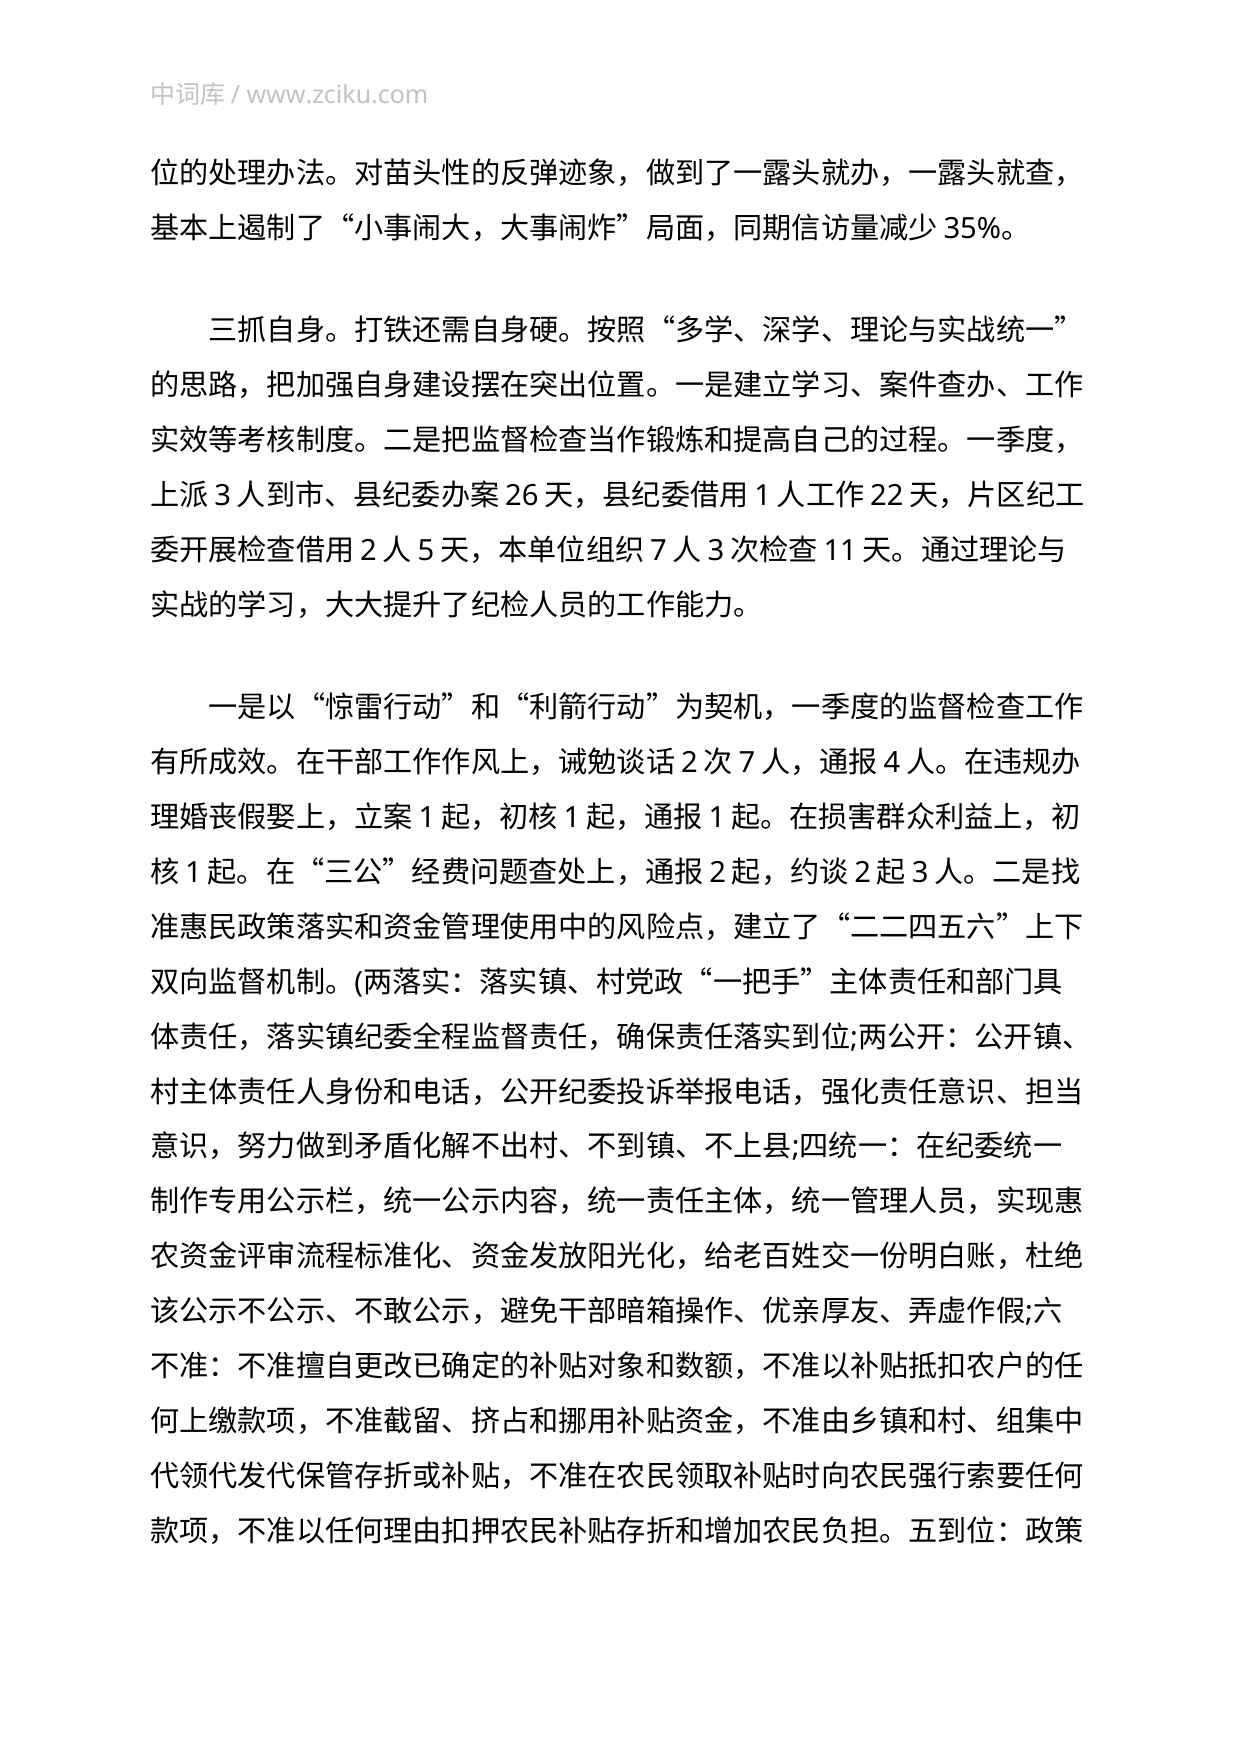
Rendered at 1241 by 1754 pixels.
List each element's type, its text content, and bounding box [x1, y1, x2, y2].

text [150, 150, 1090, 247]
text 三抓自身。打铁还需自身硬。按照“多学、深学、理论与实战统一”的思路，把加强自身建设摆在突出位置。一是建立学习、案件查办、工作实效等考核制度。二是把监督检查当作锻炼和提高自己的过程。一季度，上派3人到市、县纪委办案26天，县纪委借用1人工作22天，片区纪工委开展检查借用2人5天，本单位组织7人3次检查11天。通过理论与实战的学习，大大提升了纪检人员的工作能力。 [150, 307, 1090, 624]
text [150, 683, 1090, 1550]
